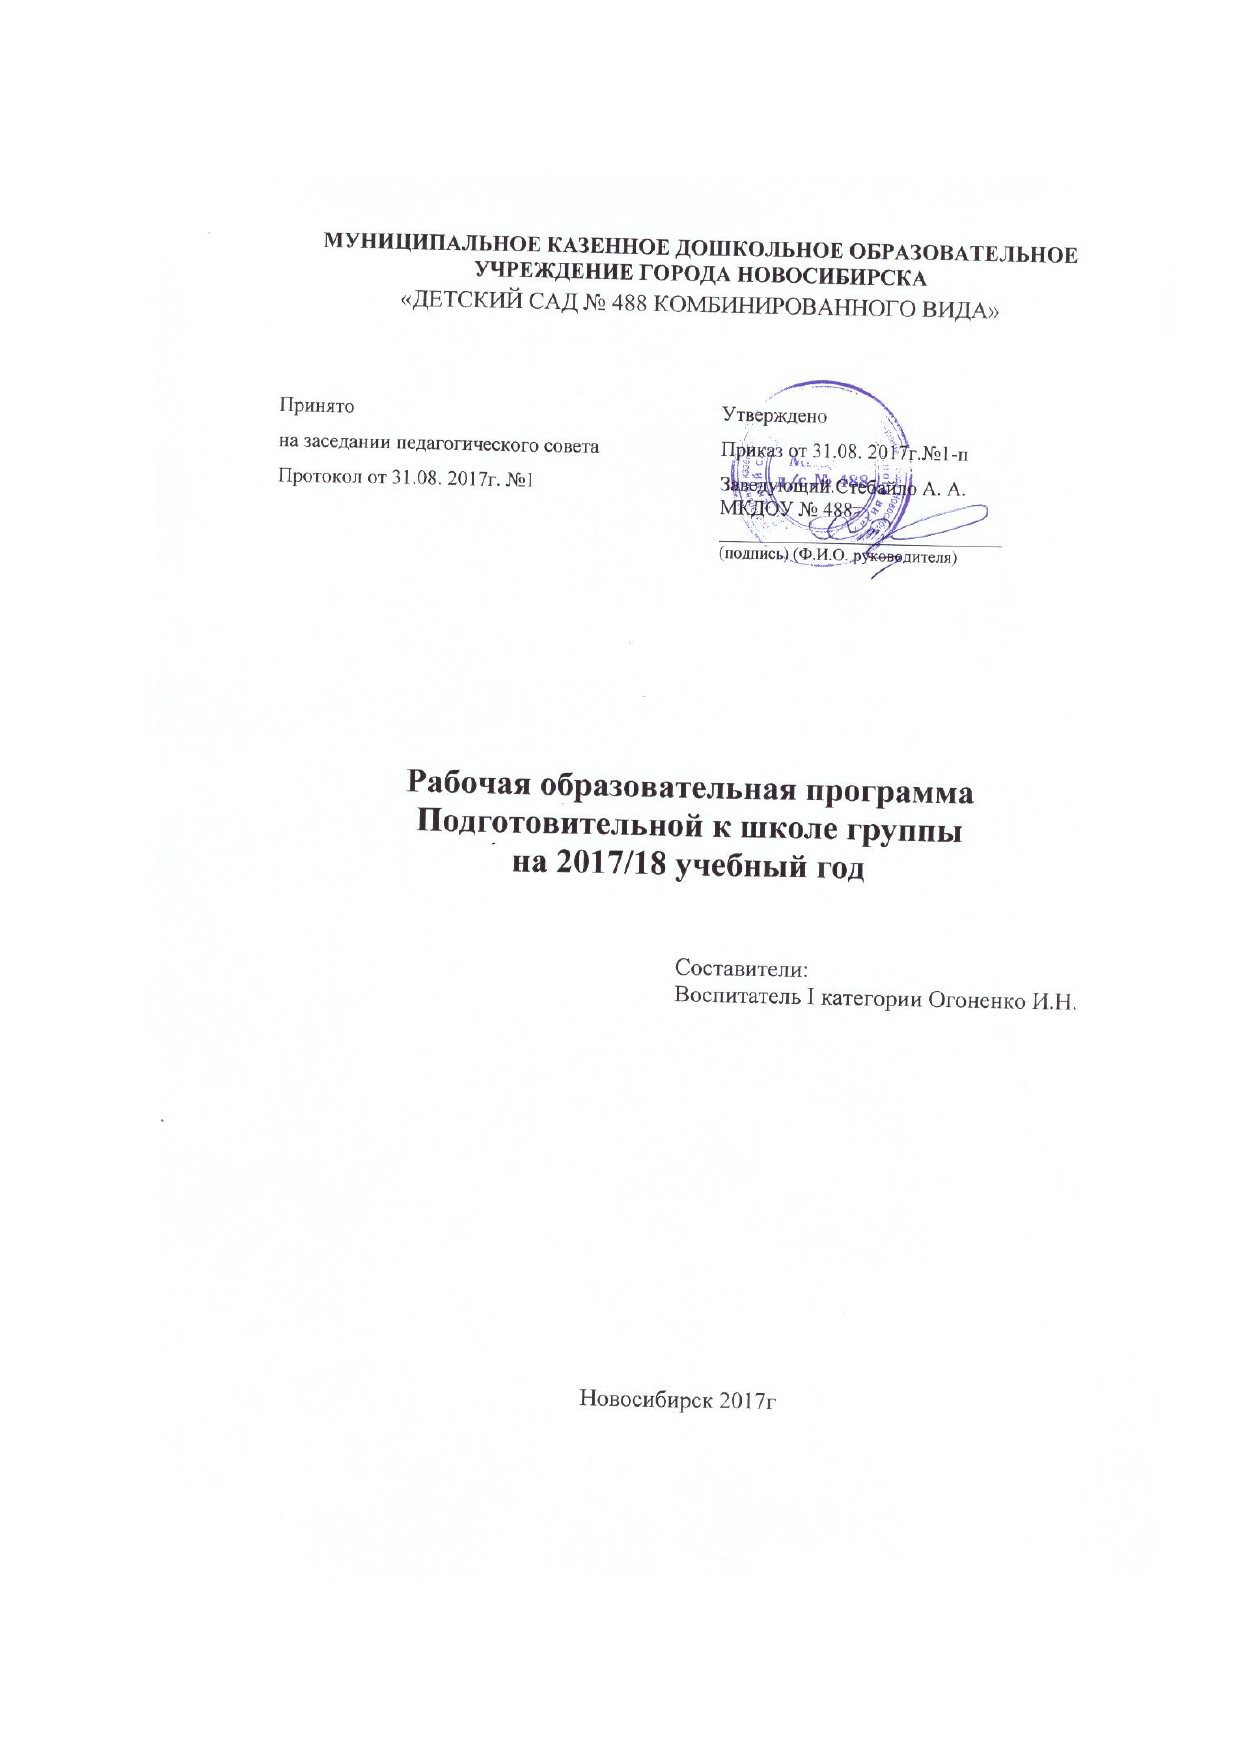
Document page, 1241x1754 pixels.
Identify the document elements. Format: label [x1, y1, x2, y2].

picture [147, 166, 1182, 1588]
